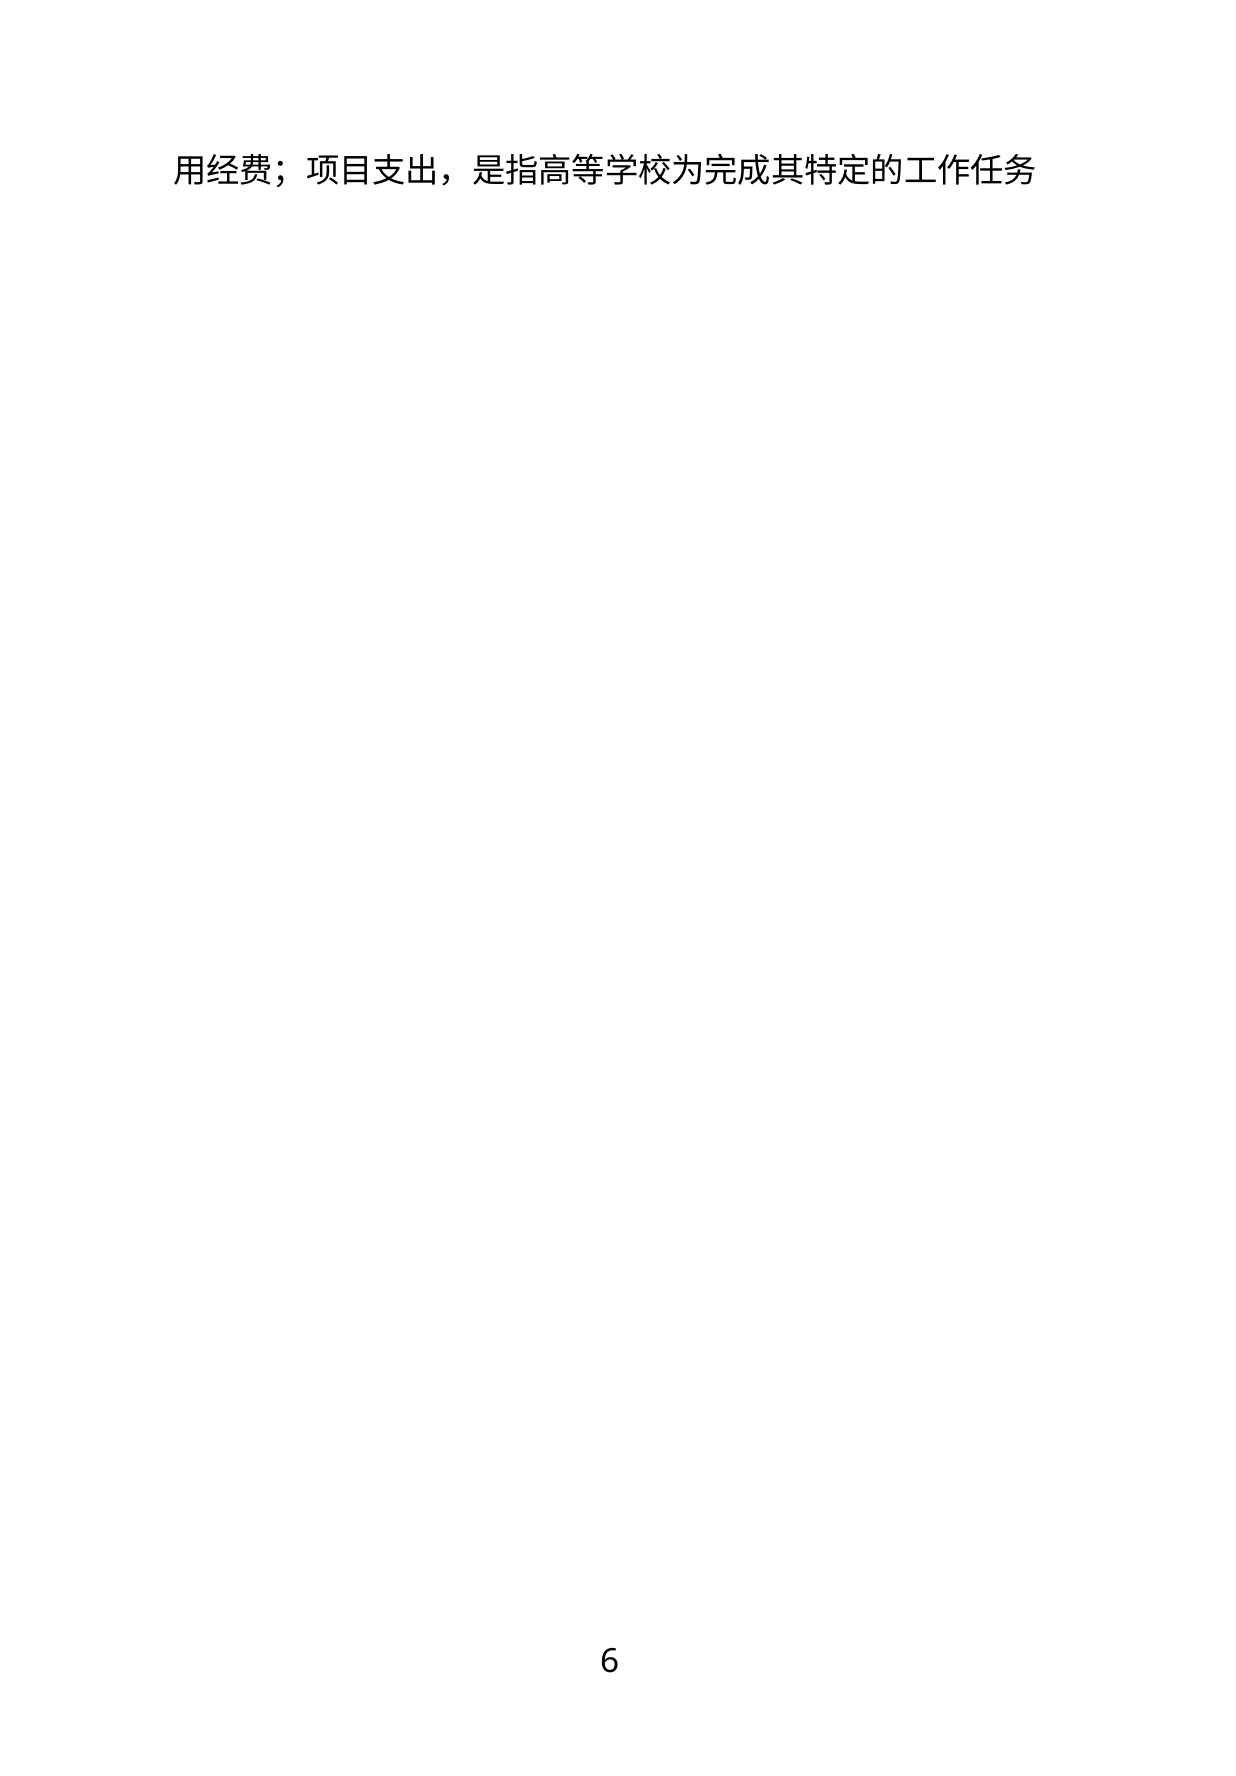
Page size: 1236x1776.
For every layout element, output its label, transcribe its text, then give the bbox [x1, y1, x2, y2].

text 用经费；项目支出，是指高等学校为完成其特定的工作任务 [173, 148, 1052, 192]
